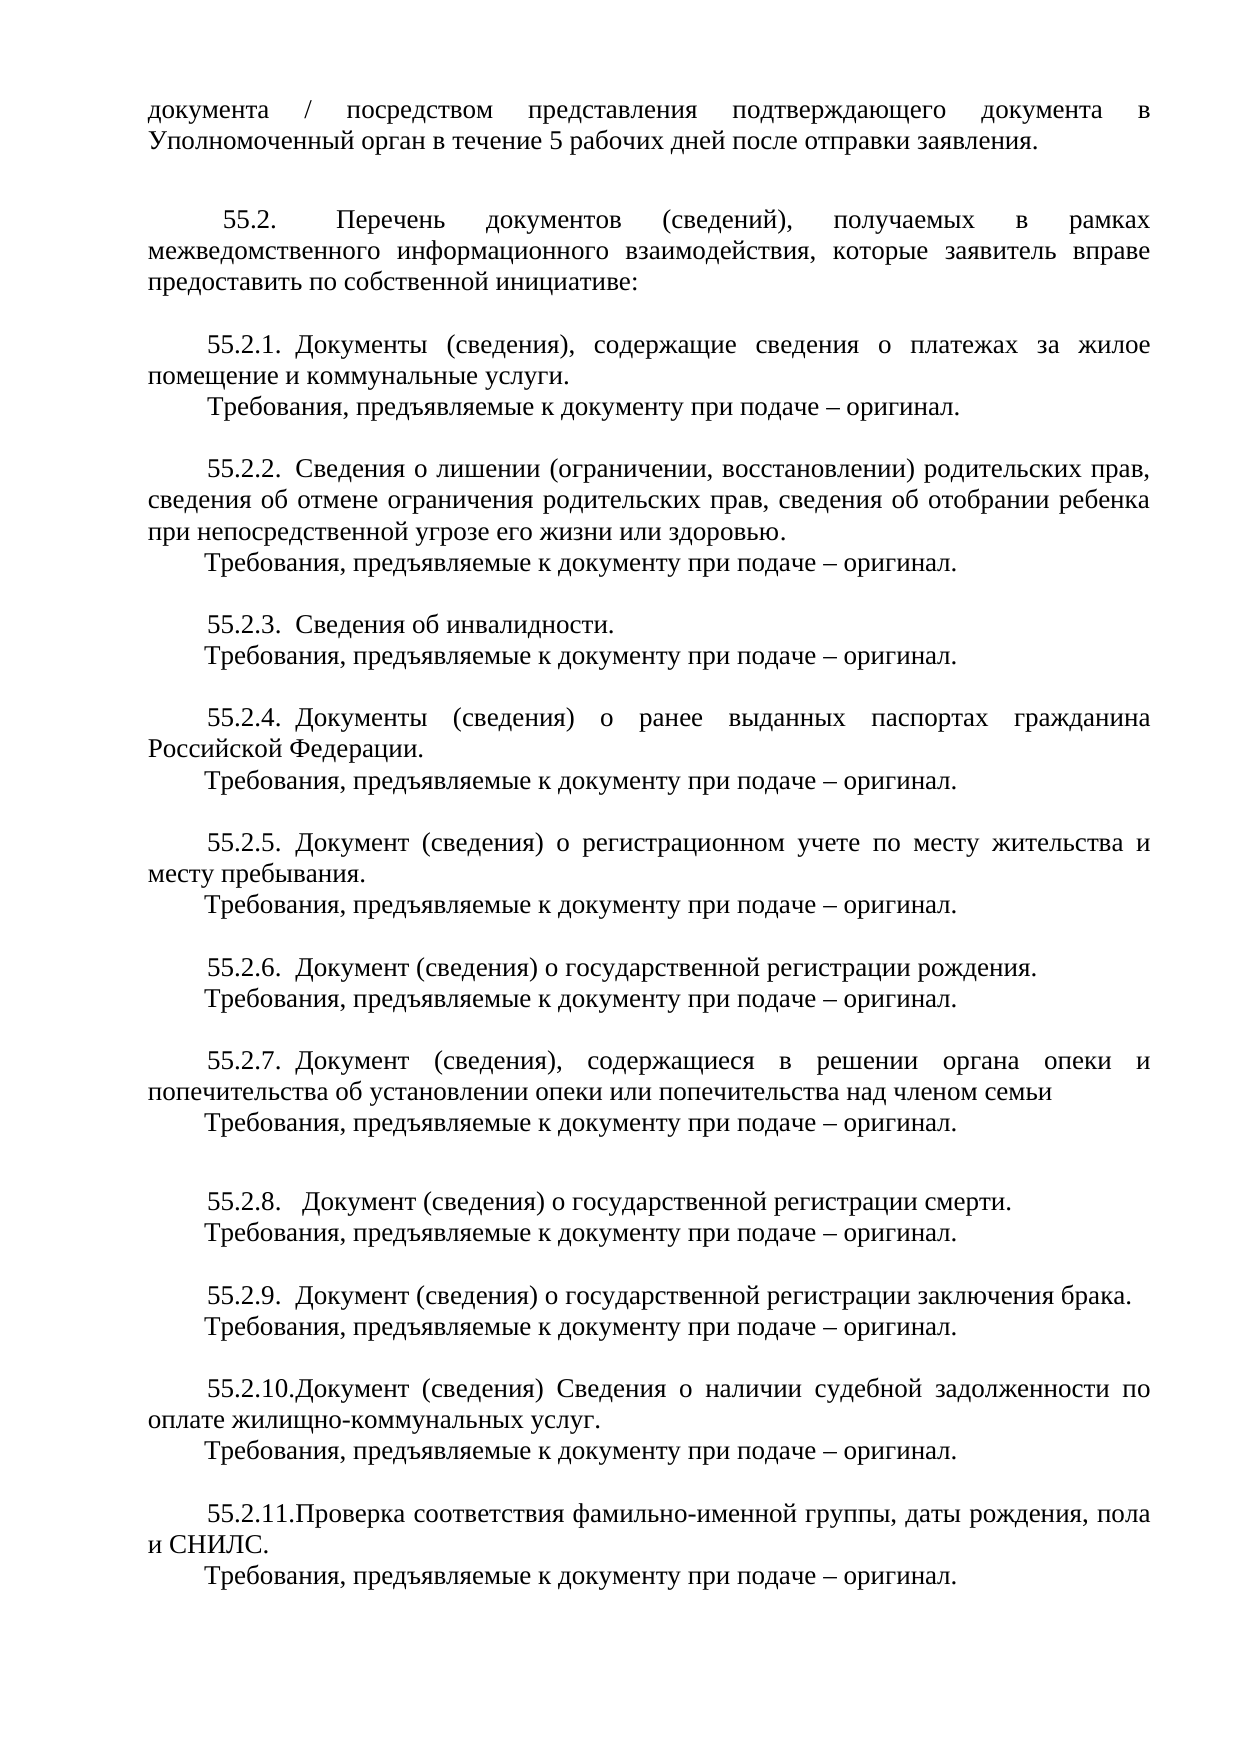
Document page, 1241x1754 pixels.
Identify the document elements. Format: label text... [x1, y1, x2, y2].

text Требования, предъявляемые к документу при подаче – оригинал. [148, 546, 1152, 577]
list Проверка соответствия фамильно-именной группы, даты рождения, пола и СНИЛС. [148, 1497, 1152, 1559]
list Перечень документов (сведений), получаемых в рамках межведомственного информационного взаимодействия, которые заявитель вправе предоставить по собственной инициативе: [148, 203, 1152, 297]
text Требования, предъявляемые к документу при подаче – оригинал. [148, 1216, 1152, 1248]
text Требования, предъявляемые к документу при подаче – оригинал. [148, 764, 1152, 795]
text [148, 1559, 1152, 1590]
list Документы (сведения) о ранее выданных паспортах гражданина Российской Федерации. [148, 701, 1152, 764]
list Сведения об инвалидности. [148, 608, 1152, 639]
list Документ (сведения) о государственной регистрации смерти. [148, 1185, 1152, 1216]
text Требования, предъявляемые к документу при подаче – оригинал. [148, 1310, 1152, 1341]
text Требования, предъявляемые к документу при подаче – оригинал. [207, 390, 1152, 421]
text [148, 1434, 1152, 1466]
text Требования, предъявляемые к документу при подаче – оригинал. [148, 1106, 1152, 1137]
text Требования, предъявляемые к документу при подаче – оригинал. [148, 982, 1152, 1013]
text Требования, предъявляемые к документу при подаче – оригинал. [148, 888, 1152, 919]
list Документ (сведения) о регистрационном учете по месту жительства и месту пребывания. [148, 826, 1152, 888]
list Документ (сведения) Сведения о наличии судебной задолженности по оплате жилищно-коммунальных услуг. [148, 1372, 1152, 1434]
list Документ (сведения) о государственной регистрации рождения. [148, 951, 1152, 982]
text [148, 93, 1152, 155]
text Требования, предъявляемые к документу при подаче – оригинал. [148, 639, 1152, 670]
list Сведения о лишении (ограничении, восстановлении) родительских прав, сведения об отмене ограничения родительских прав, сведения об отобрании ребенка при непосредственной угрозе его жизни или здоровью. [148, 452, 1152, 546]
list Документ (сведения) о государственной регистрации заключения брака. [148, 1279, 1152, 1310]
list Документ (сведения), содержащиеся в решении органа опеки и попечительства об установлении опеки или попечительства над членом семьи [148, 1044, 1152, 1106]
list Документы (сведения), содержащие сведения о платежах за жилое помещение и коммунальные услуги. [148, 328, 1152, 390]
